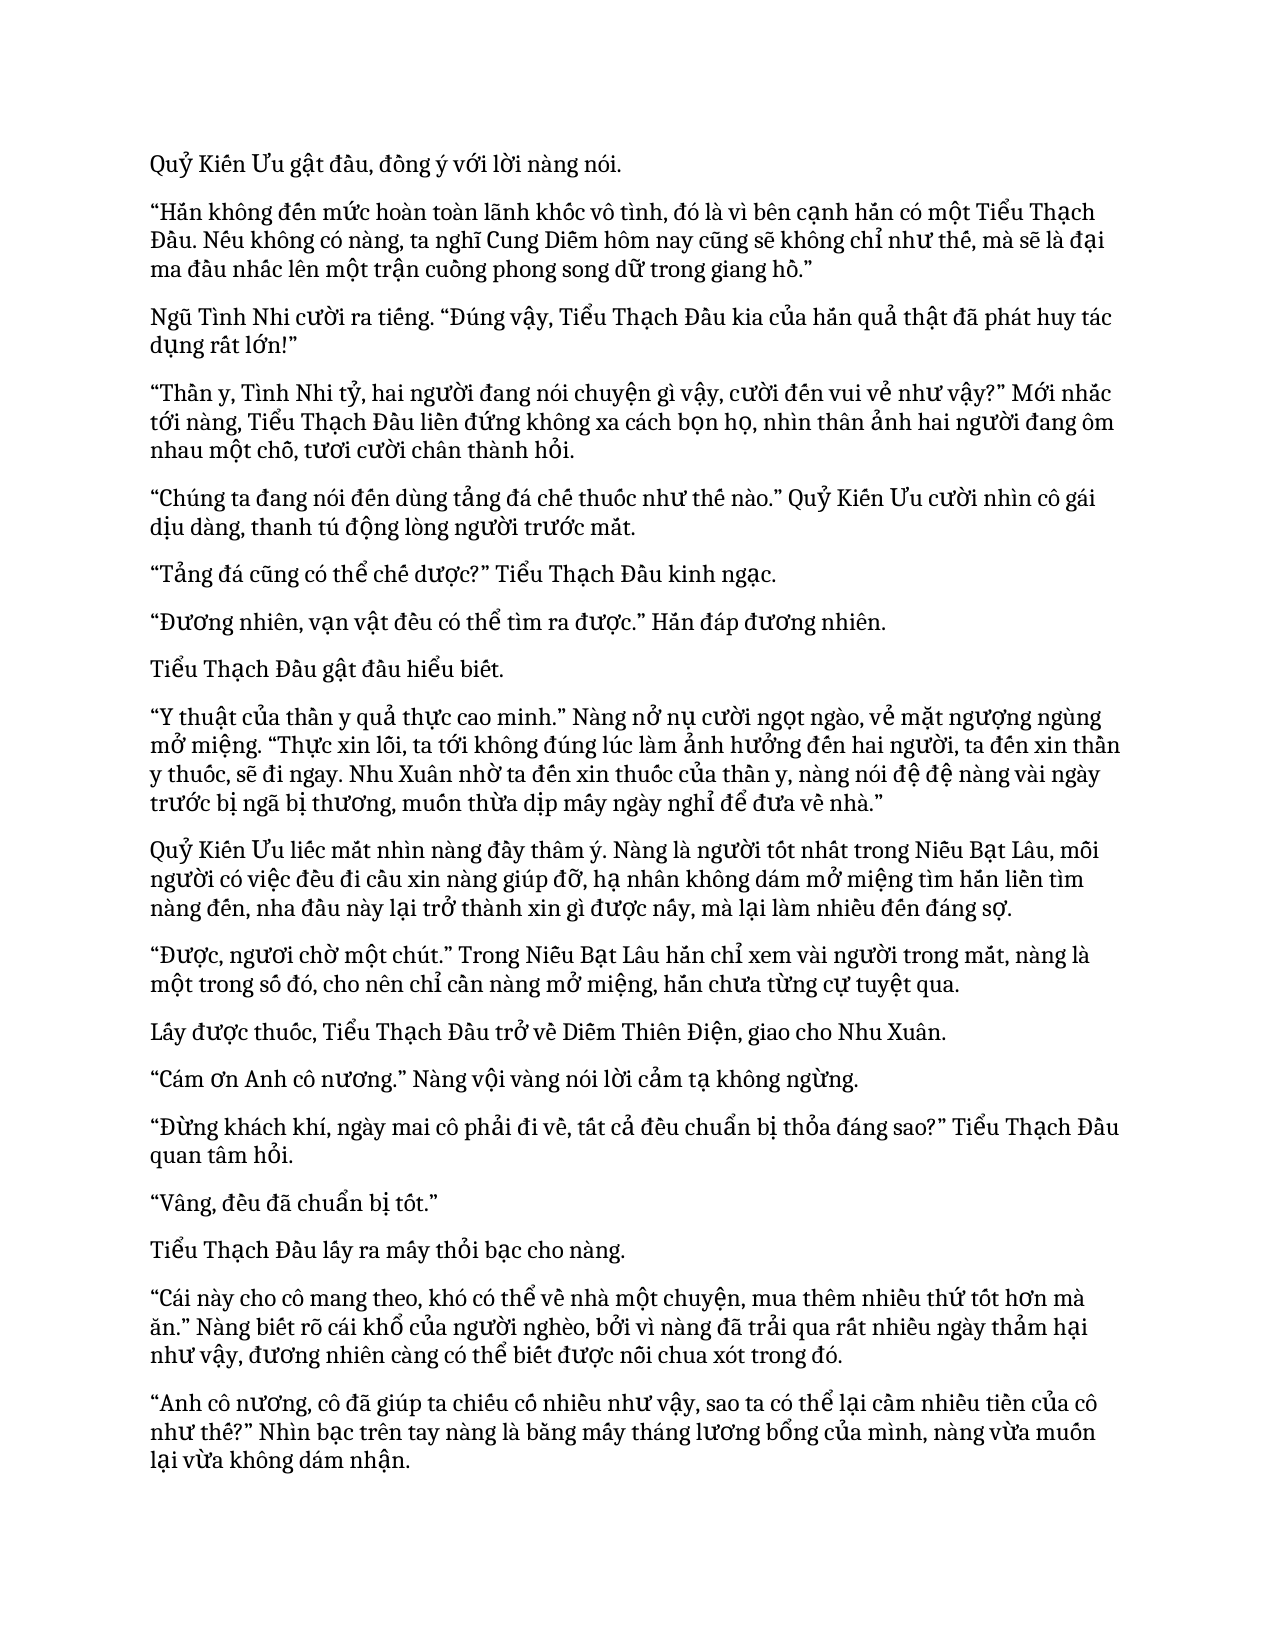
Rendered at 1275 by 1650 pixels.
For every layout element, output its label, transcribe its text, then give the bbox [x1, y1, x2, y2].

text Ngũ Tình Nhi cười ra tiếng. “Đúng vậy, Tiểu Thạch Đầu kia của hắn quả thật đã phát huy tác dụng rất lớn!” [150, 302, 1125, 360]
text “Được, ngươi chờ một chút.” Trong Niễu Bạt Lâu hắn chỉ xem vài người trong mắt, nàng là một trong số đó, cho nên chỉ cần nàng mở miệng, hắn chưa từng cự tuyệt qua. [150, 941, 1125, 999]
text “Đương nhiên, vạn vật đều có thể tìm ra được.” Hắn đáp đương nhiên. [150, 607, 1125, 636]
text “Cám ơn Anh cô nương.” Nàng vội vàng nói lời cảm tạ không ngừng. [150, 1065, 1125, 1094]
text Quỷ Kiến Ưu liếc mắt nhìn nàng đầy thâm ý. Nàng là người tốt nhất trong Niễu Bạt Lâu, mỗi người có việc đều đi cầu xin nàng giúp đỡ, hạ nhân không dám mở miệng tìm hắn liền tìm nàng đến, nha đầu này lại trở thành xin gì được nấy, mà lại làm nhiều đến đáng sợ. [150, 836, 1125, 922]
text “Thần y, Tình Nhi tỷ, hai người đang nói chuyện gì vậy, cười đến vui vẻ như vậy?” Mới nhắc tới nàng, Tiểu Thạch Đầu liền đứng không xa cách bọn họ, nhìn thân ảnh hai người đang ôm nhau một chỗ, tươi cười chân thành hỏi. [150, 379, 1125, 465]
text “Vâng, đều đã chuẩn bị tốt.” [150, 1189, 1125, 1217]
text Lấy được thuốc, Tiểu Thạch Đầu trở về Diễm Thiên Điện, giao cho Nhu Xuân. [150, 1017, 1125, 1046]
text Tiểu Thạch Đầu gật đầu hiểu biết. [150, 655, 1125, 684]
text Quỷ Kiến Ưu gật đầu, đồng ý với lời nàng nói. [150, 150, 1125, 179]
text “Cái này cho cô mang theo, khó có thể về nhà một chuyện, mua thêm nhiều thứ tốt hơn mà ăn.” Nàng biết rõ cái khổ của người nghèo, bởi vì nàng đã trải qua rất nhiều ngày thảm hại như vậy, đương nhiên càng có thể biết được nỗi chua xót trong đó. [150, 1284, 1125, 1370]
text “Y thuật của thần y quả thực cao minh.” Nàng nở nụ cười ngọt ngào, vẻ mặt ngượng ngùng mở miệng. “Thực xin lỗi, ta tới không đúng lúc làm ảnh hưởng đến hai người, ta đến xin thần y thuốc, sẽ đi ngay. Nhu Xuân nhờ ta đến xin thuốc của thần y, nàng nói đệ đệ nàng vài ngày trước bị ngã bị thương, muốn thừa dịp mấy ngày nghỉ để đưa về nhà.” [150, 702, 1125, 817]
text Tiểu Thạch Đầu lấy ra mấy thỏi bạc cho nàng. [150, 1236, 1125, 1265]
text “Hắn không đến mức hoàn toàn lãnh khốc vô tình, đó là vì bên cạnh hắn có một Tiểu Thạch Đầu. Nếu không có nàng, ta nghĩ Cung Diễm hôm nay cũng sẽ không chỉ như thế, mà sẽ là đại ma đầu nhấc lên một trận cuồng phong song dữ trong giang hồ.” [150, 197, 1125, 284]
text “Anh cô nương, cô đã giúp ta chiếu cố nhiều như vậy, sao ta có thể lại cầm nhiều tiền của cô như thế?” Nhìn bạc trên tay nàng là bằng mấy tháng lương bổng của mình, nàng vừa muốn lại vừa không dám nhận. [150, 1389, 1125, 1475]
text “Tảng đá cũng có thể chế dược?” Tiểu Thạch Đầu kinh ngạc. [150, 560, 1125, 589]
text “Đừng khách khí, ngày mai cô phải đi về, tất cả đều chuẩn bị thỏa đáng sao?” Tiểu Thạch Đầu quan tâm hỏi. [150, 1112, 1125, 1170]
text “Chúng ta đang nói đến dùng tảng đá chế thuốc như thế nào.” Quỷ Kiến Ưu cười nhìn cô gái dịu dàng, thanh tú động lòng người trước mắt. [150, 484, 1125, 541]
